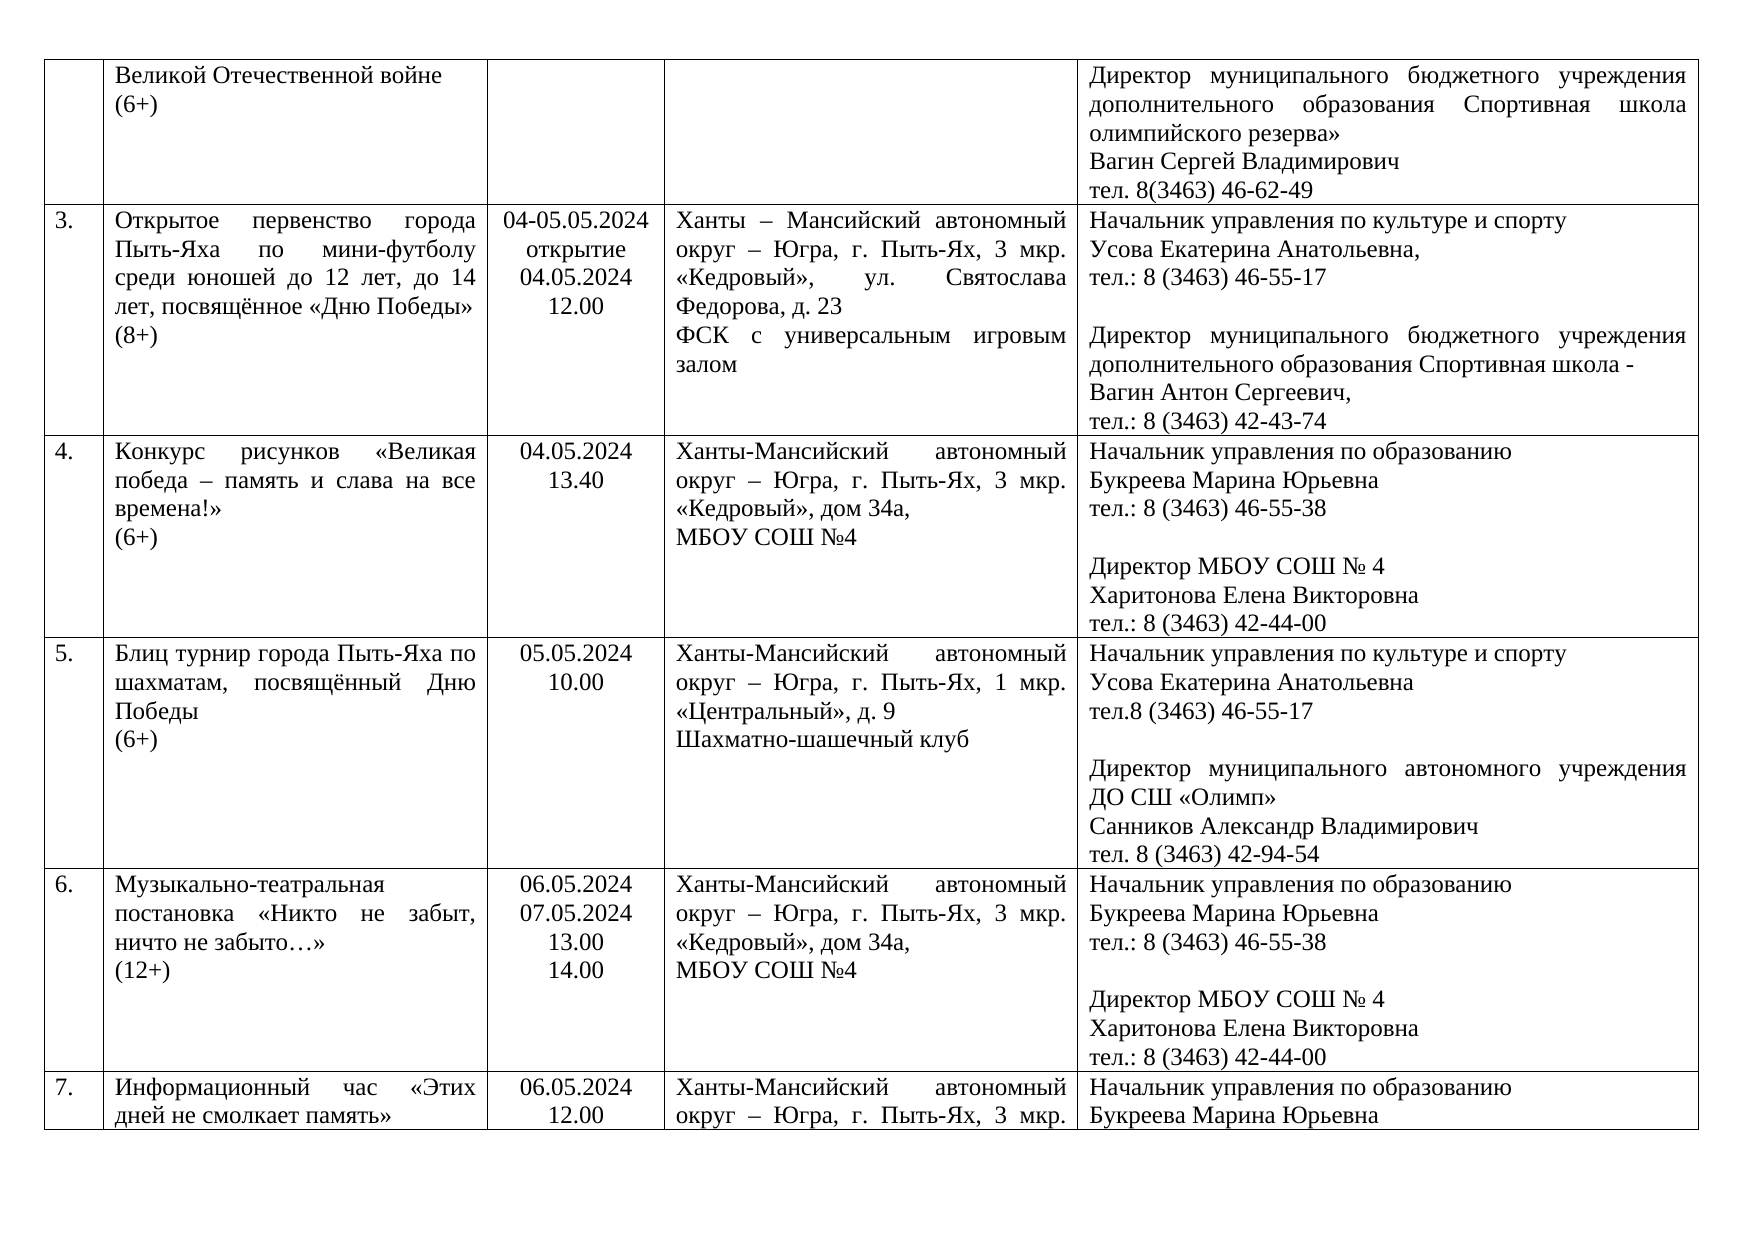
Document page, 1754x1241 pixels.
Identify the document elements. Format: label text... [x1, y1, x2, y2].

table_cell 06.05.2024 07.05.2024 13.00 14.00 [488, 869, 664, 1071]
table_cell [665, 60, 1077, 204]
table_cell [45, 205, 103, 435]
table_cell [45, 1072, 103, 1129]
table_cell 04-05.05.2024 открытие 04.05.2024 12.00 [488, 205, 664, 435]
table_cell Ханты-Мансийский автономный округ – Югра, г. Пыть-Ях, 1 мкр. «Центральный», д. 9 Шахматно-шашечный клуб [665, 638, 1077, 868]
table_cell Блиц турнир города Пыть-Яха по шахматам, посвящённый Дню Победы (6+) [104, 638, 487, 868]
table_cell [665, 1072, 1077, 1129]
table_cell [488, 60, 664, 204]
table_cell [45, 869, 103, 1071]
table_cell Конкурс рисунков «Великая победа – память и слава на все времена!» (6+) [104, 436, 487, 637]
table_cell 05.05.2024 10.00 [488, 638, 664, 868]
table_cell [45, 638, 103, 868]
table_cell [45, 60, 103, 204]
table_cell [1078, 1072, 1698, 1129]
table_cell 06.05.2024 12.00 [488, 1072, 664, 1129]
table_cell [45, 436, 103, 637]
table_cell Ханты-Мансийский автономный округ – Югра, г. Пыть-Ях, 3 мкр. «Кедровый», дом 34а, МБОУ СОШ №4 [665, 869, 1077, 1071]
table_cell Открытое первенство города Пыть-Яха по мини-футболу среди юношей до 12 лет, до 14 лет, посвящённое «Дню Победы» (8+) [104, 205, 487, 435]
table_cell Ханты-Мансийский автономный округ – Югра, г. Пыть-Ях, 3 мкр. «Кедровый», дом 34а, МБОУ СОШ №4 [665, 436, 1077, 637]
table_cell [104, 1072, 487, 1129]
table_cell Начальник управления по культуре и спорту Усова Екатерина Анатольевна тел.8 (3463) 46-55-17 Директор муниципального автономного учреждения ДО СШ «Олимп» Санников Александр Владимирович тел. 8 (3463) 42-94-54 [1078, 638, 1698, 868]
table_cell 04.05.2024 13.40 [488, 436, 664, 637]
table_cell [104, 60, 487, 204]
table_cell Начальник управления по культуре и спорту Усова Екатерина Анатольевна, тел.: 8 (3463) 46-55-17 Директор муниципального бюджетного учреждения дополнительного образования Спортивная школа - Вагин Антон Сергеевич, тел.: 8 (3463) 42-43-74 [1078, 205, 1698, 435]
table_cell Музыкально-театральная постановка «Никто не забыт, ничто не забыто…» (12+) [104, 869, 487, 1071]
table_cell Ханты – Мансийский автономный округ – Югра, г. Пыть-Ях, 3 мкр. «Кедровый», ул. Святослава Федорова, д. 23 ФСК с универсальным игровым залом [665, 205, 1077, 435]
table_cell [1078, 60, 1698, 204]
